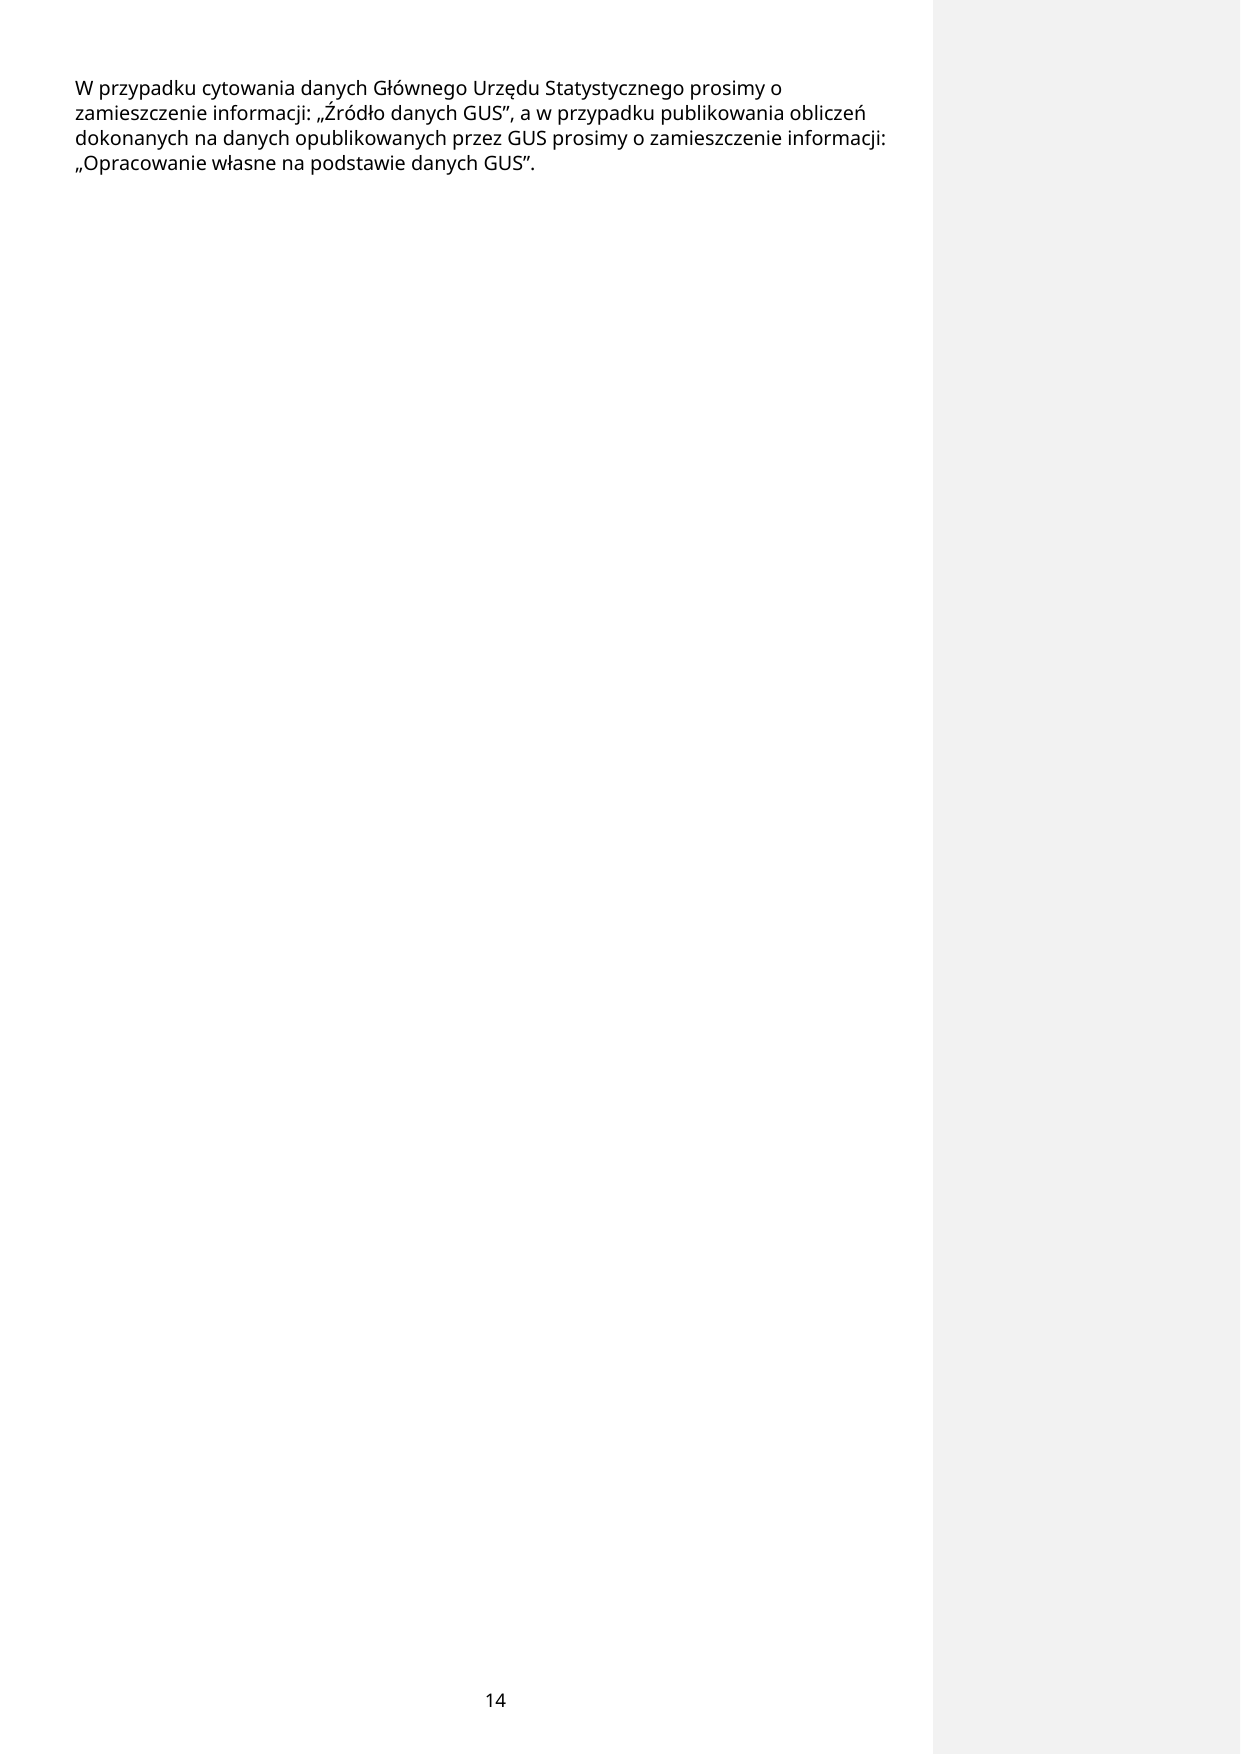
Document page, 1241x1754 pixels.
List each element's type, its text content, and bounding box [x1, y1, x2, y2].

text W przypadku cytowania danych Głównego Urzędu Statystycznego prosimy o zamieszczenie informacji: „Źródło danych GUS”, a w przypadku publikowania obliczeń dokonanych na danych opublikowanych przez GUS prosimy o zamieszczenie informacji: „Opracowanie własne na podstawie danych GUS”. [75, 75, 915, 175]
